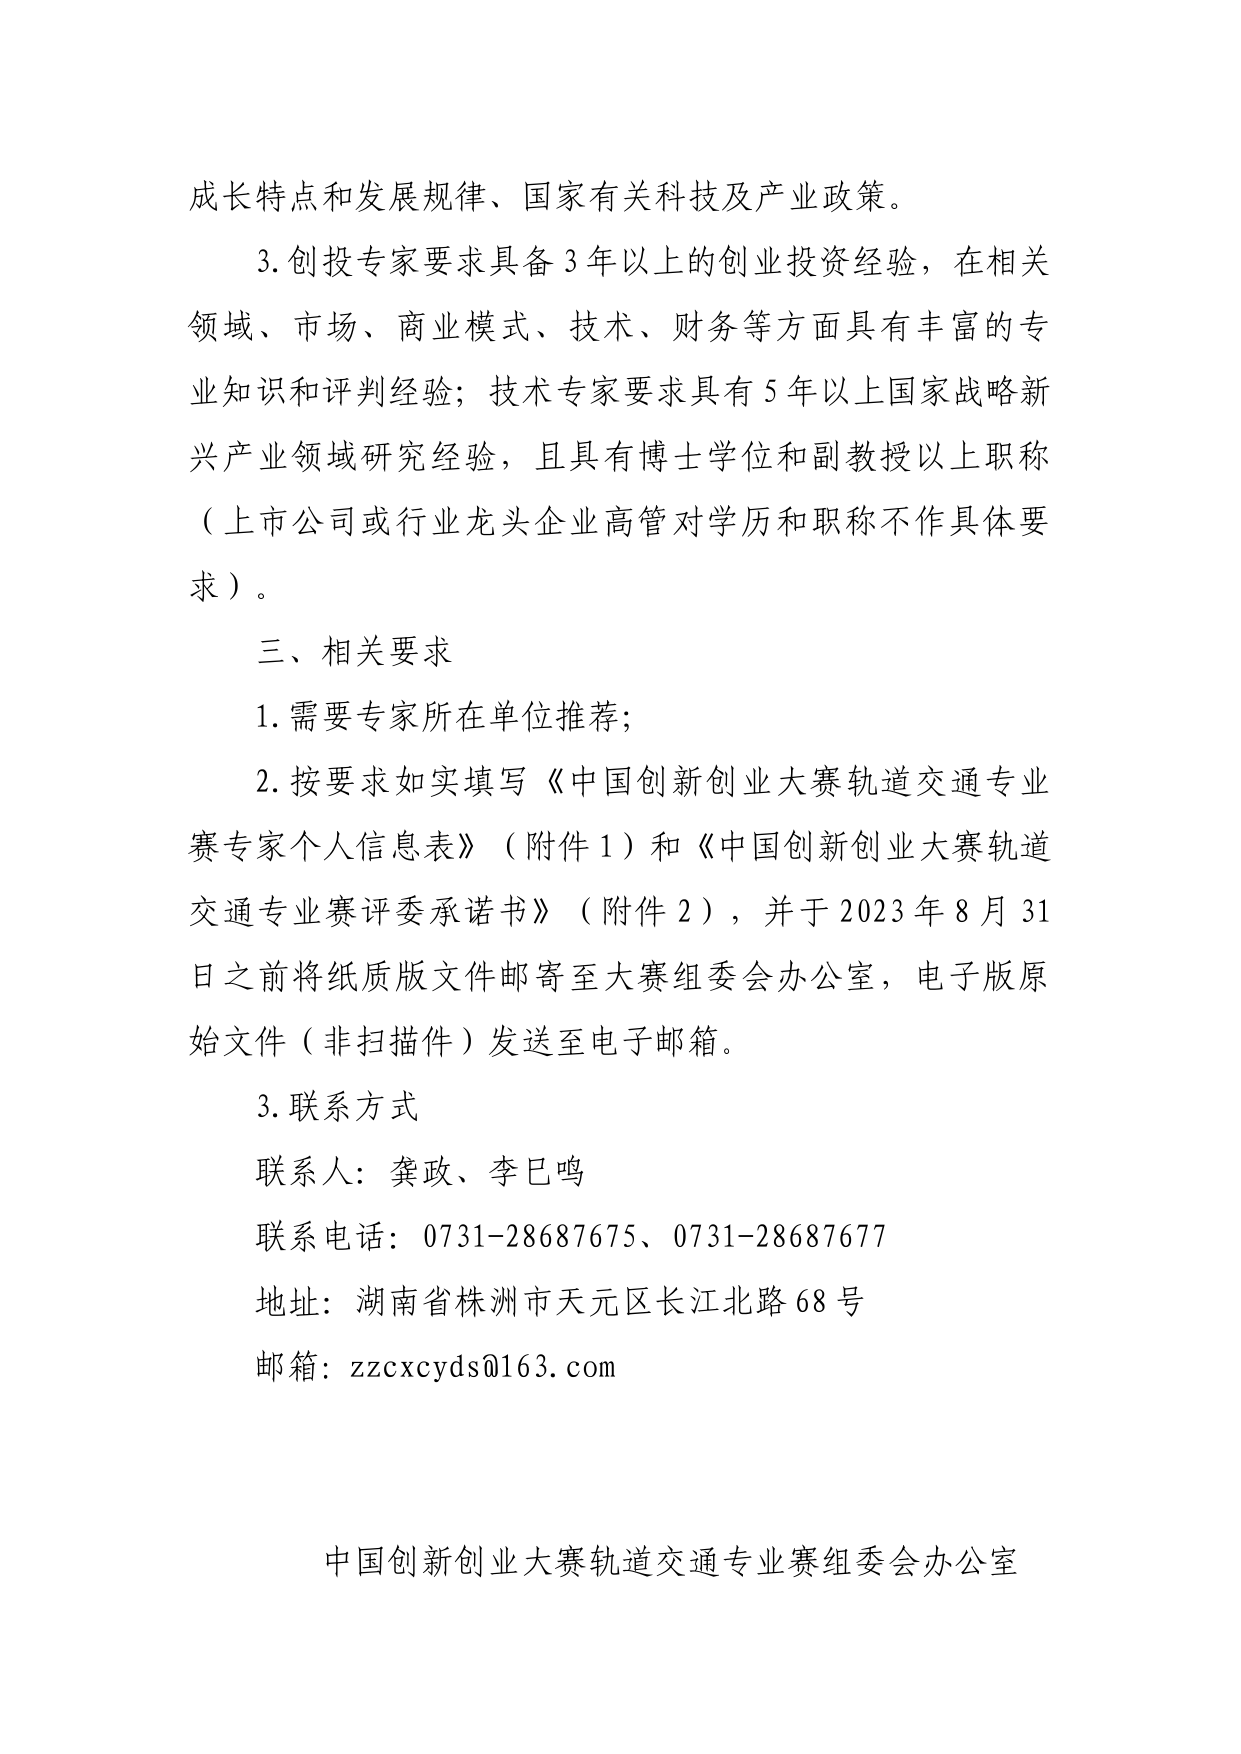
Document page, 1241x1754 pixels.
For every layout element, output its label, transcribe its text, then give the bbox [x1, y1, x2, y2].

text 3.创投专家要求具备3年以上的创业投资经验，在相关领域、市场、商业模式、技术、财务等方面具有丰富的专业知识和评判经验；技术专家要求具有5年以上国家战略新兴产业领域研究经验，且具有博士学位和副教授以上职称（上市公司或行业龙头企业高管对学历和职称不作具体要求）。 [187, 227, 1053, 617]
text 3.联系方式 [187, 1072, 1053, 1137]
text 三、相关要求 [187, 617, 1053, 682]
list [187, 162, 1053, 227]
text 联系电话：0731-28687675、0731-28687677 [187, 1202, 1053, 1267]
text 2.按要求如实填写《中国创新创业大赛轨道交通专业赛专家个人信息表》（附件1）和《中国创新创业大赛轨道交通专业赛评委承诺书》（附件2），并于2023年8月31日之前将纸质版文件邮寄至大赛组委会办公室，电子版原始文件（非扫描件）发送至电子邮箱。 [187, 747, 1053, 1072]
text 1.需要专家所在单位推荐； [187, 682, 1053, 747]
text 邮箱：zzcxcyds@163.com [187, 1332, 1053, 1397]
text 地址：湖南省株洲市天元区长江北路68号 [187, 1267, 1053, 1332]
text 联系人：龚政、李巳鸣 [187, 1137, 1053, 1202]
text 中国创新创业大赛轨道交通专业赛组委会办公室 [187, 1527, 1053, 1592]
